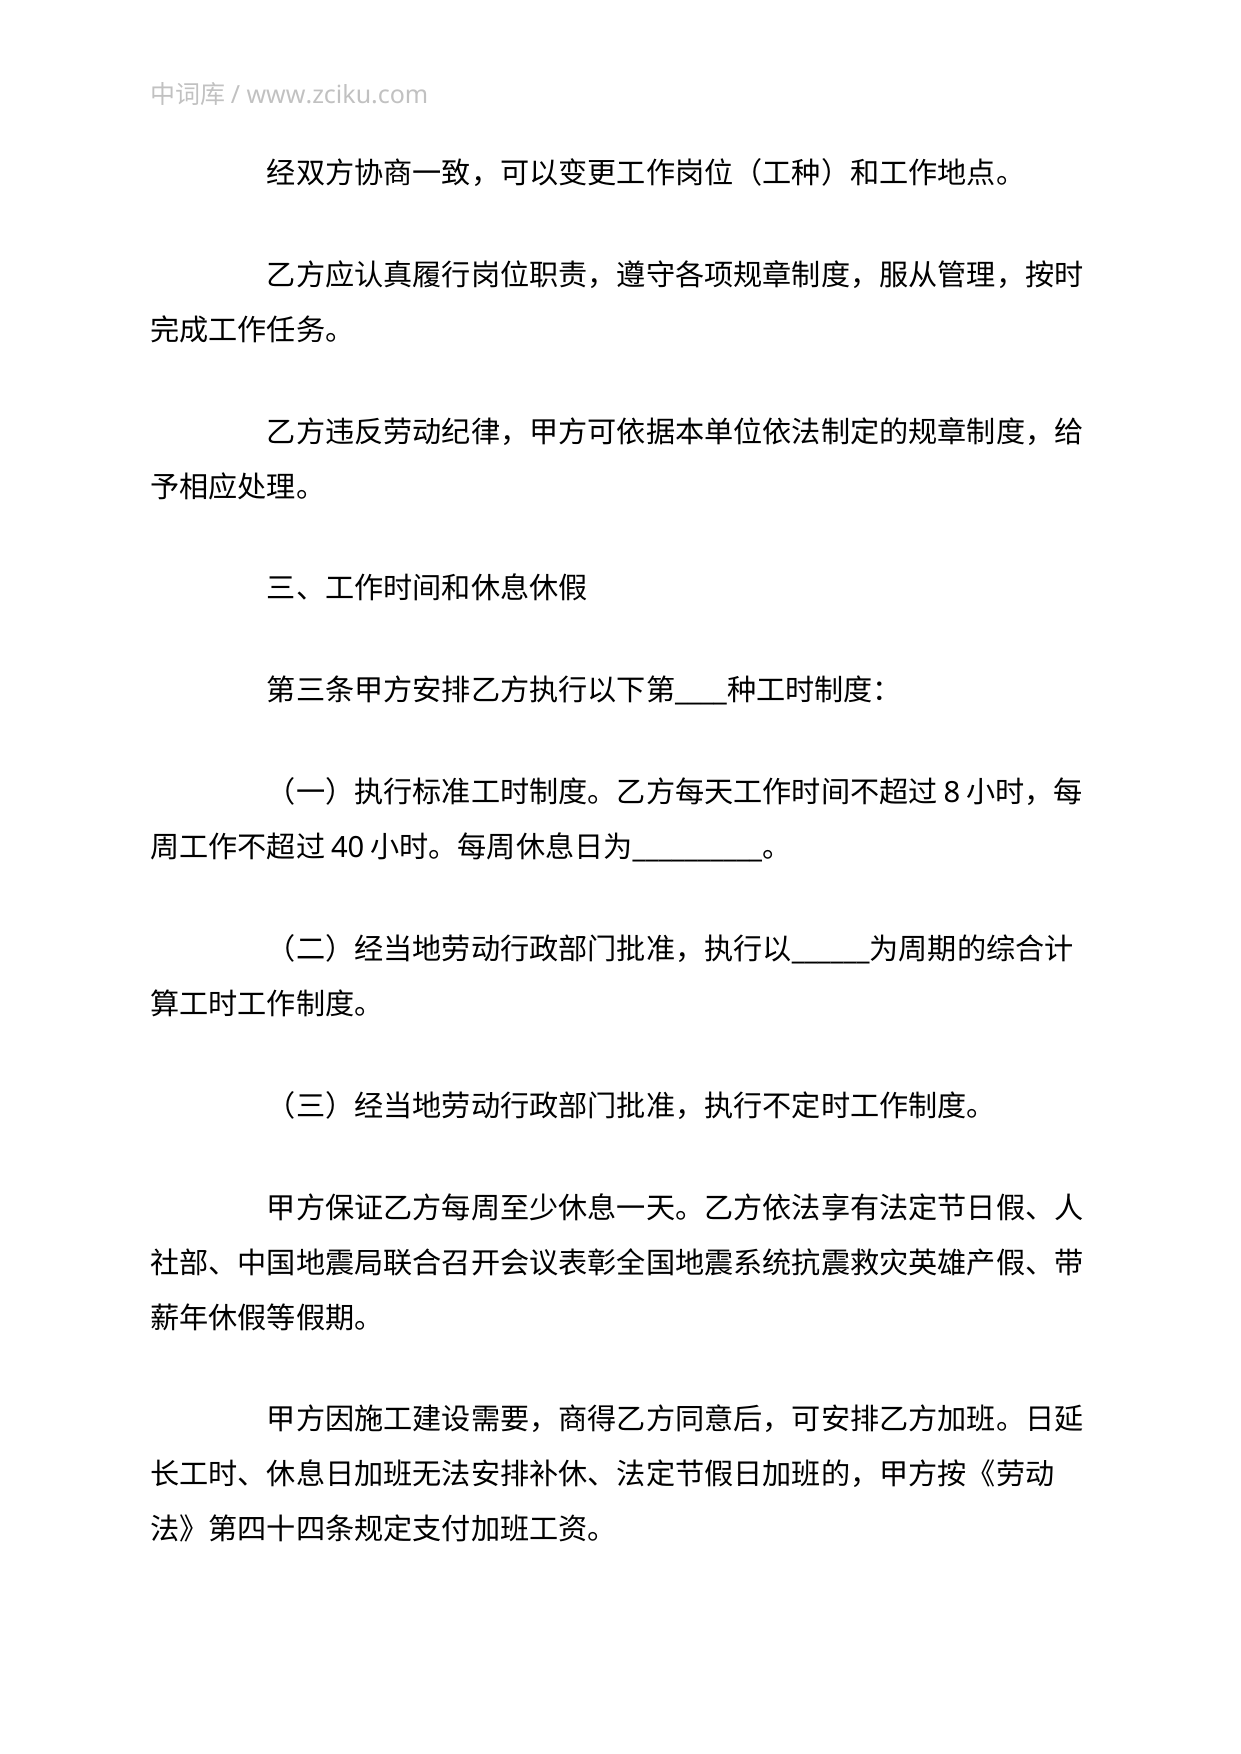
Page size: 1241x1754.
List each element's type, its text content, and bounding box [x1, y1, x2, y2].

text 甲方保证乙方每周至少休息一天。乙方依法享有法定节日假、人社部、中国地震局联合召开会议表彰全国地震系统抗震救灾英雄产假、带薪年休假等假期。 [150, 1184, 1090, 1336]
text 第三条甲方安排乙方执行以下第____种工时制度： [150, 667, 1090, 709]
text （二）经当地劳动行政部门批准，执行以______为周期的综合计算工时工作制度。 [150, 926, 1090, 1023]
text 乙方违反劳动纪律，甲方可依据本单位依法制定的规章制度，给予相应处理。 [150, 408, 1090, 506]
text （一）执行标准工时制度。乙方每天工作时间不超过8小时，每周工作不超过40小时。每周休息日为__________。 [150, 769, 1090, 866]
text 三、工作时间和休息休假 [150, 565, 1090, 607]
text （三）经当地劳动行政部门批准，执行不定时工作制度。 [150, 1083, 1090, 1125]
text 乙方应认真履行岗位职责，遵守各项规章制度，服从管理，按时完成工作任务。 [150, 252, 1090, 349]
text 经双方协商一致，可以变更工作岗位（工种）和工作地点。 [150, 150, 1090, 192]
text 甲方因施工建设需要，商得乙方同意后，可安排乙方加班。日延长工时、休息日加班无法安排补休、法定节假日加班的，甲方按《劳动法》第四十四条规定支付加班工资。 [150, 1396, 1090, 1548]
